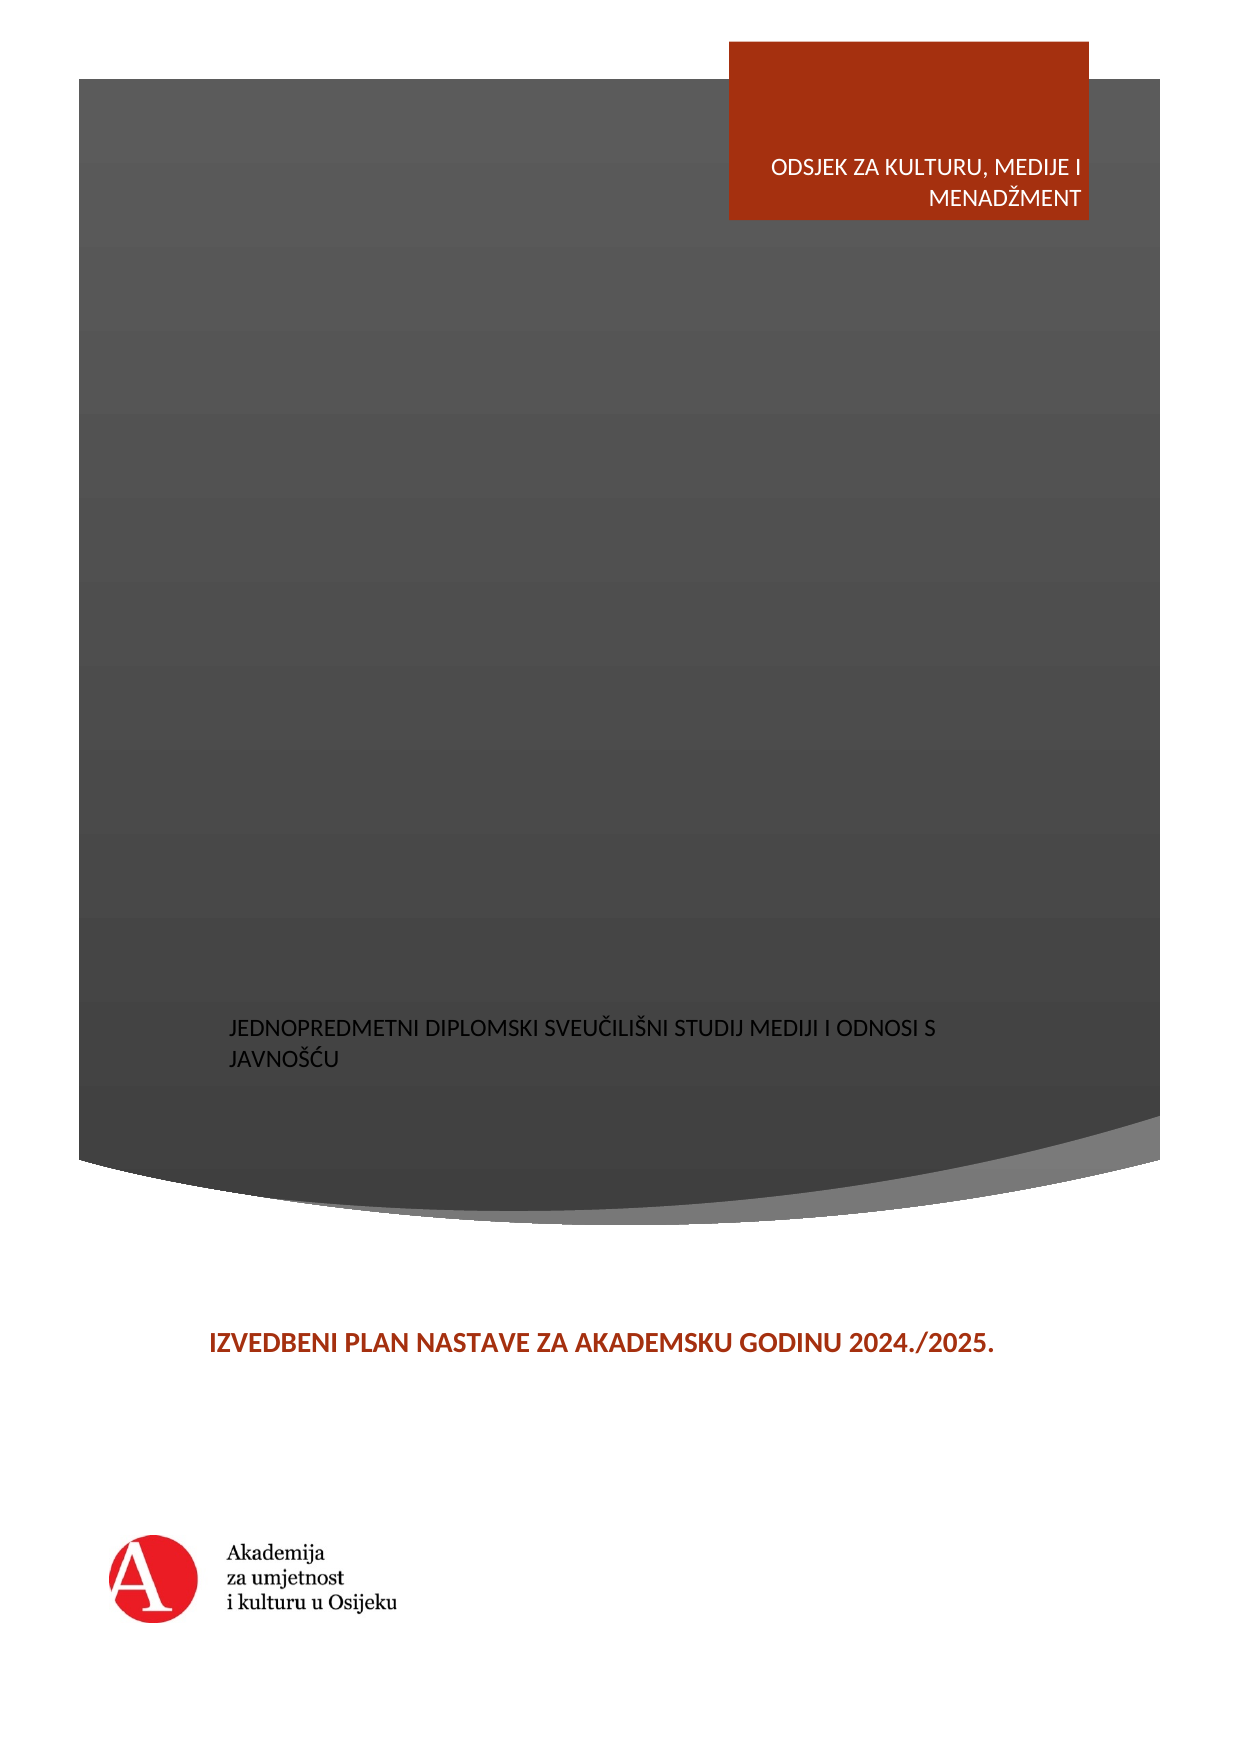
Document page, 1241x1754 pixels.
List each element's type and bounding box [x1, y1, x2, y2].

picture [109, 1535, 397, 1623]
